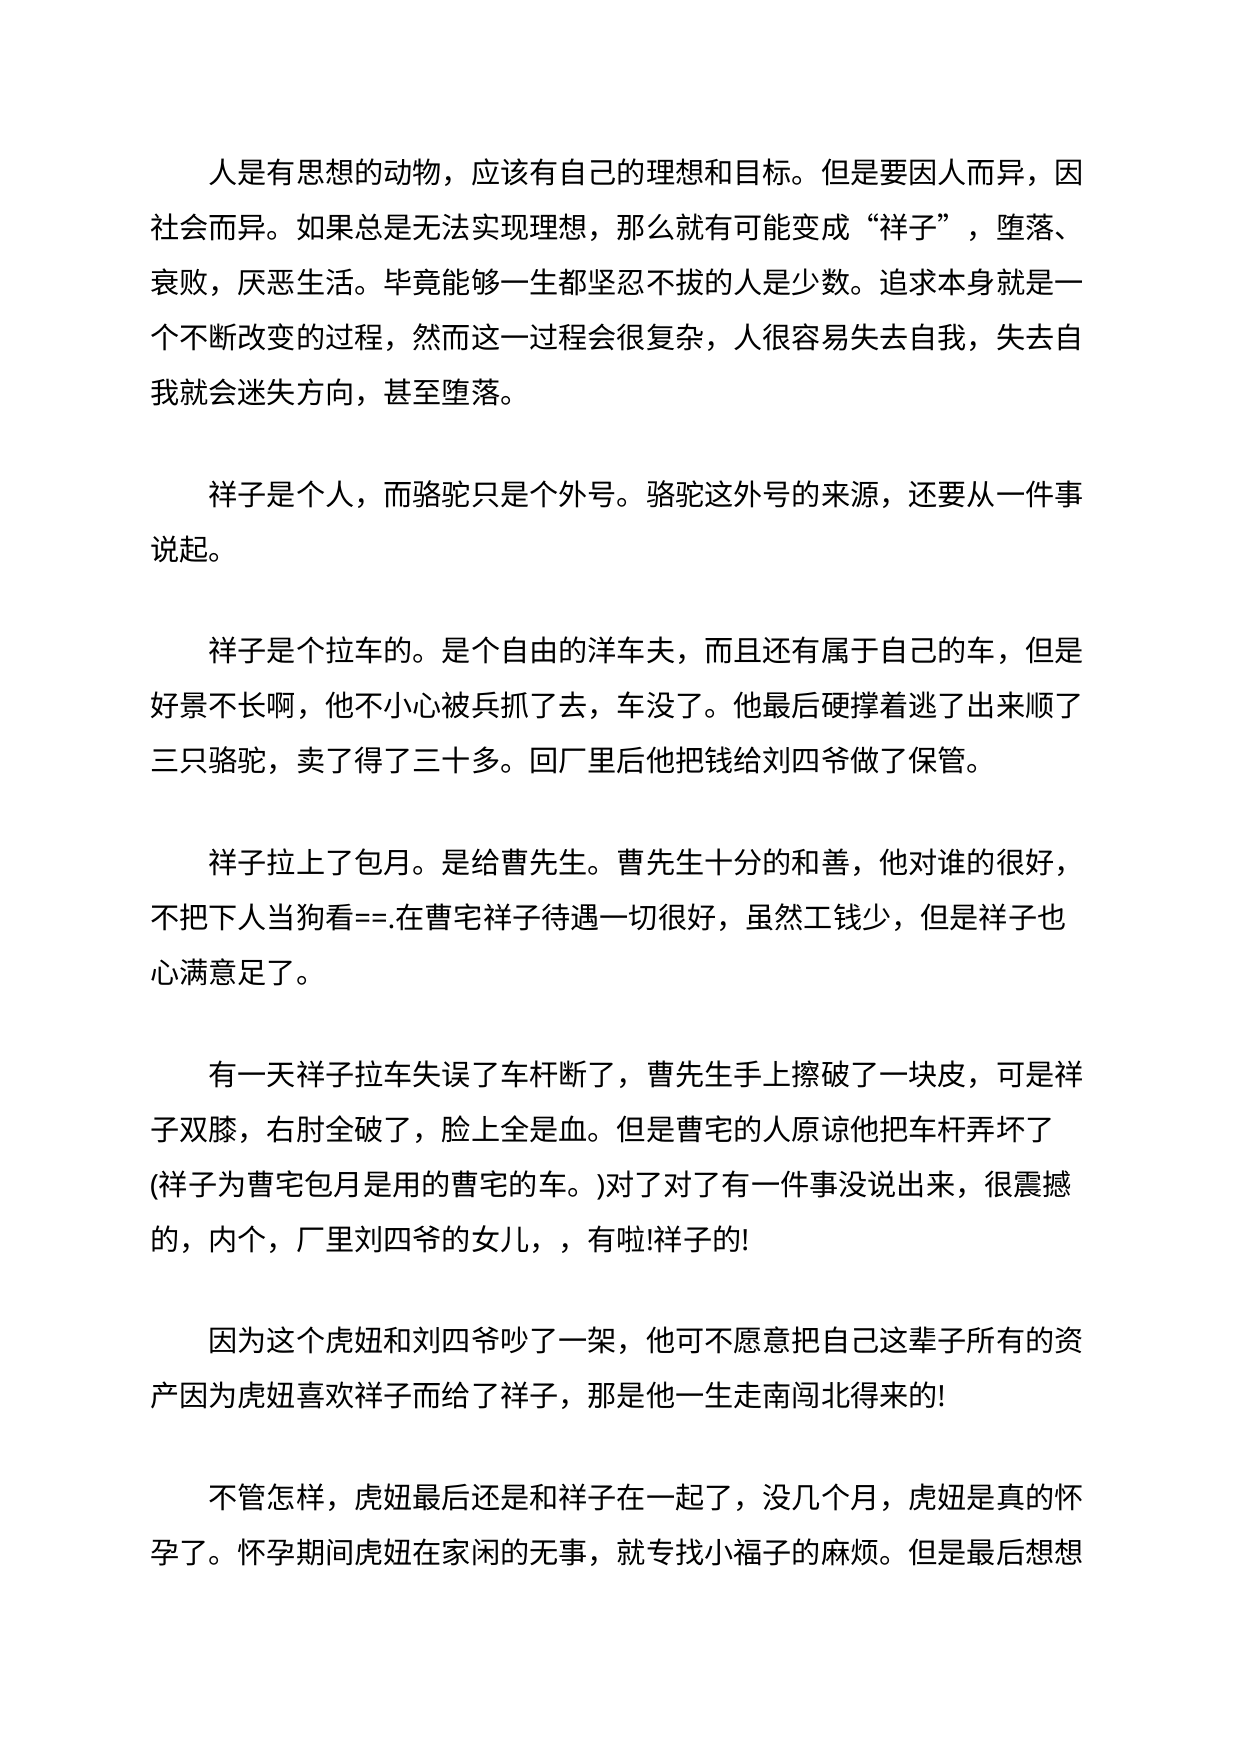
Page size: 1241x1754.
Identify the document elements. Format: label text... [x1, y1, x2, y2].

text 祥子拉上了包月。是给曹先生。曹先生十分的和善，他对谁的很好，不把下人当狗看==.在曹宅祥子待遇一切很好，虽然工钱少，但是祥子也心满意足了。 [150, 839, 1090, 992]
text 祥子是个人，而骆驼只是个外号。骆驼这外号的来源，还要从一件事说起。 [150, 471, 1090, 568]
text 祥子是个拉车的。是个自由的洋车夫，而且还有属于自己的车，但是好景不长啊，他不小心被兵抓了去，车没了。他最后硬撑着逃了出来顺了三只骆驼，卖了得了三十多。回厂里后他把钱给刘四爷做了保管。 [150, 628, 1090, 780]
text 有一天祥子拉车失误了车杆断了，曹先生手上擦破了一块皮，可是祥子双膝，右肘全破了，脸上全是血。但是曹宅的人原谅他把车杆弄坏了(祥子为曹宅包月是用的曹宅的车。)对了对了有一件事没说出来，很震撼的，内个，厂里刘四爷的女儿，，有啦!祥子的! [150, 1051, 1090, 1258]
text 人是有思想的动物，应该有自己的理想和目标。但是要因人而异，因社会而异。如果总是无法实现理想，那么就有可能变成“祥子”，堕落、衰败，厌恶生活。毕竟能够一生都坚忍不拔的人是少数。追求本身就是一个不断改变的过程，然而这一过程会很复杂，人很容易失去自我，失去自我就会迷失方向，甚至堕落。 [150, 150, 1090, 412]
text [150, 1475, 1090, 1572]
text 因为这个虎妞和刘四爷吵了一架，他可不愿意把自己这辈子所有的资产因为虎妞喜欢祥子而给了祥子，那是他一生走南闯北得来的! [150, 1318, 1090, 1415]
